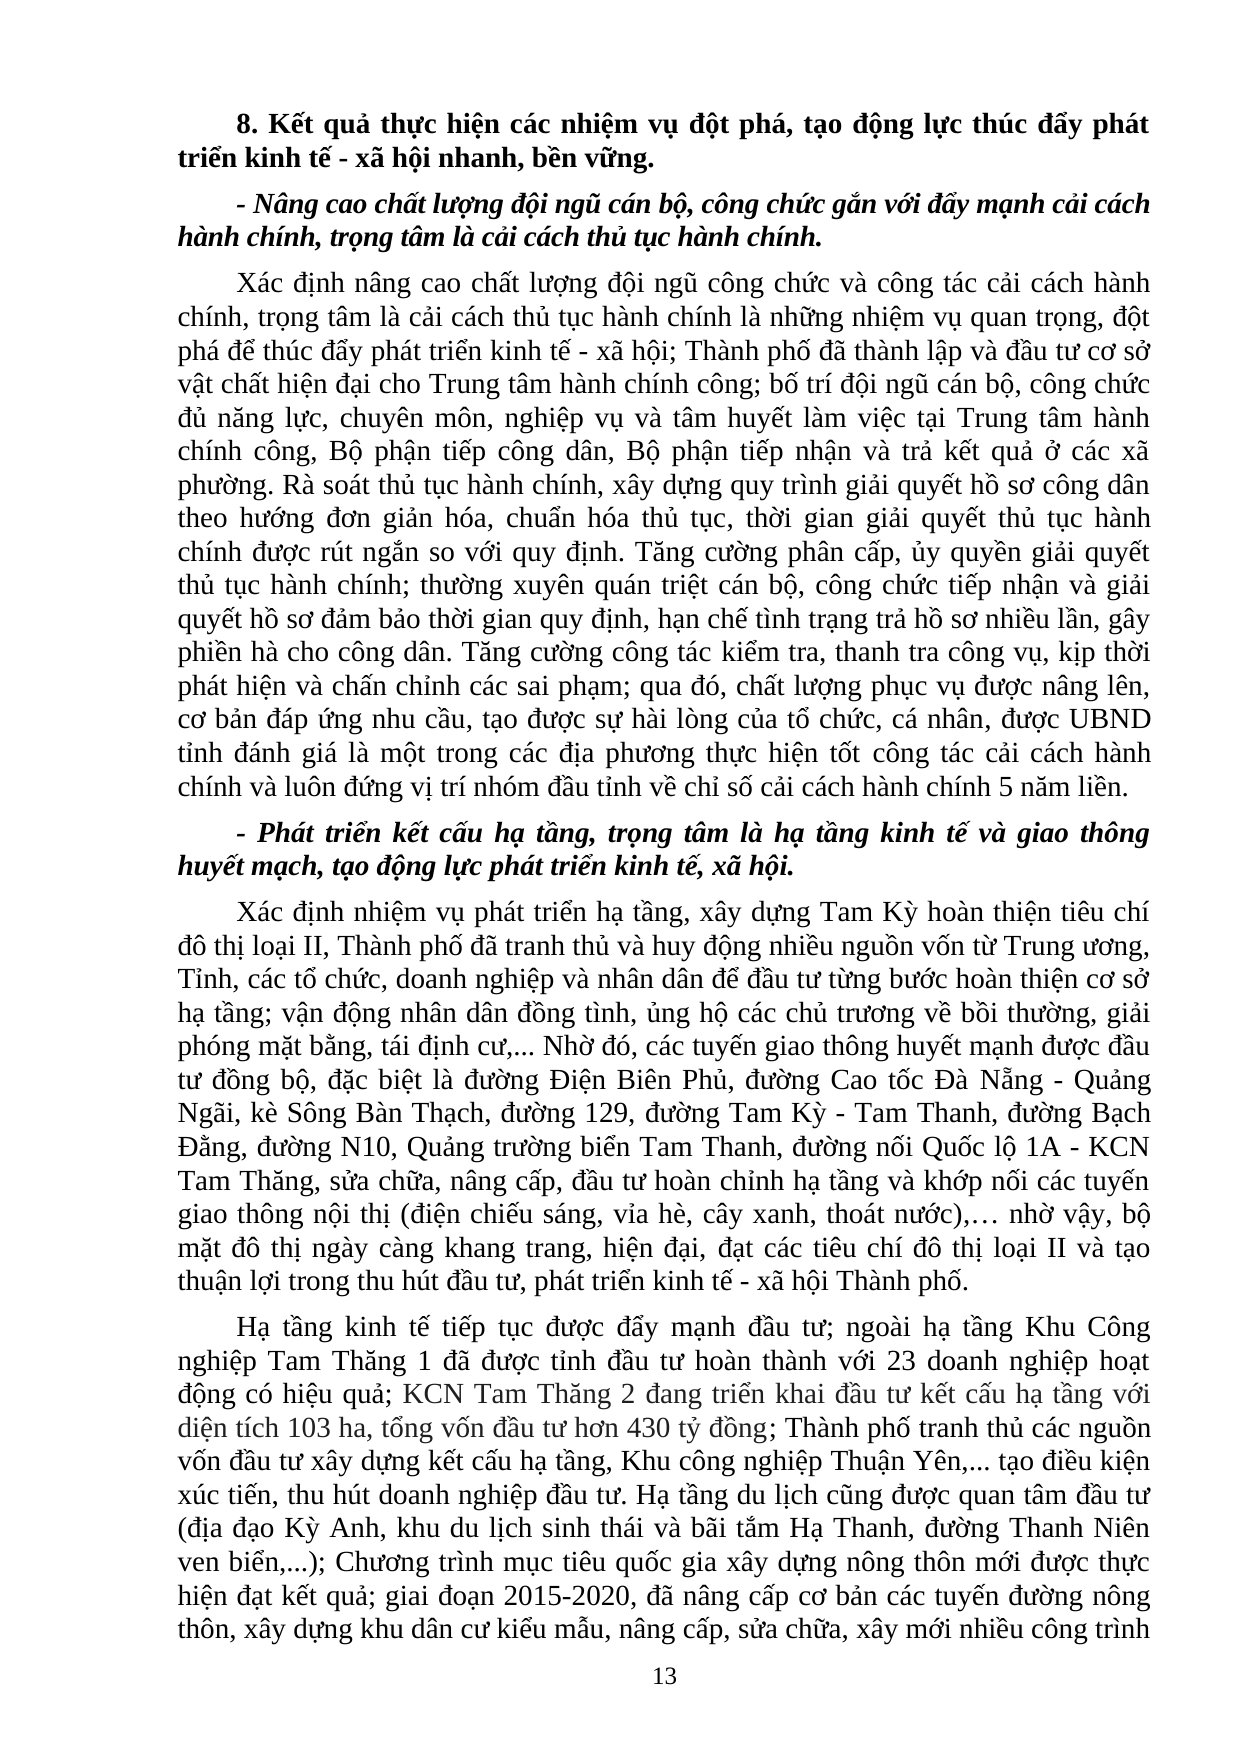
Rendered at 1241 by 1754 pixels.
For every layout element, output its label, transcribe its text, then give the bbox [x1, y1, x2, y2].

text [177, 1309, 1152, 1645]
text Xác định nâng cao chất lượng đội ngũ công chức và công tác cải cách hành chính, trọng tâm là cải cách thủ tục hành chính là những nhiệm vụ quan trọng, đột phá để thúc đẩy phát triển kinh tế - xã hội; Thành phố đã thành lập và đầu tư cơ sở vật chất hiện đại cho Trung tâm hành chính công; bố trí đội ngũ cán bộ, công chức đủ năng lực, chuyên môn, nghiệp vụ và tâm huyết làm việc tại Trung tâm hành chính công, Bộ phận tiếp công dân, Bộ phận tiếp nhận và trả kết quả ở các xã phường. Rà soát thủ tục hành chính, xây dựng quy trình giải quyết hồ sơ công dân theo hướng đơn giản hóa, chuẩn hóa thủ tục, thời gian giải quyết thủ tục hành chính được rút ngắn so với quy định. Tăng cường phân cấp, ủy quyền giải quyết thủ tục hành chính; thường xuyên quán triệt cán bộ, công chức tiếp nhận và giải quyết hồ sơ đảm bảo thời gian quy định, hạn chế tình trạng trả hồ sơ nhiều lần, gây phiền hà cho công dân. Tăng cường công tác kiểm tra, thanh tra công vụ, kịp thời phát hiện và chấn chỉnh các sai phạm; qua đó, chất lượng phục vụ được nâng lên, cơ bản đáp ứng nhu cầu, tạo được sự hài lòng của tổ chức, cá nhân, được UBND tỉnh đánh giá là một trong các địa phương thực hiện tốt công tác cải cách hành chính và luôn đứng vị trí nhóm đầu tỉnh về chỉ số cải cách hành chính 5 năm liền. [177, 266, 1152, 802]
text - Nâng cao chất lượng đội ngũ cán bộ, công chức gắn với đẩy mạnh cải cách hành chính, trọng tâm là cải cách thủ tục hành chính. [177, 186, 1152, 253]
text 8. Kết quả thực hiện các nhiệm vụ đột phá, tạo động lực thúc đẩy phát triển kinh tế - xã hội nhanh, bền vững. [177, 106, 1152, 173]
text Xác định nhiệm vụ phát triển hạ tầng, xây dựng Tam Kỳ hoàn thiện tiêu chí đô thị loại II, Thành phố đã tranh thủ và huy động nhiều nguồn vốn từ Trung ương, Tỉnh, các tổ chức, doanh nghiệp và nhân dân để đầu tư từng bước hoàn thiện cơ sở hạ tầng; vận động nhân dân đồng tình, ủng hộ các chủ trương về bồi thường, giải phóng mặt bằng, tái định cư,... Nhờ đó, các tuyến giao thông huyết mạnh được đầu tư đồng bộ, đặc biệt là đường Điện Biên Phủ, đường Cao tốc Đà Nẵng - Quảng Ngãi, kè Sông Bàn Thạch, đường 129, đường Tam Kỳ - Tam Thanh, đường Bạch Đằng, đường N10, Quảng trường biển Tam Thanh, đường nối Quốc lộ 1A - KCN Tam Thăng, sửa chữa, nâng cấp, đầu tư hoàn chỉnh hạ tầng và khớp nối các tuyến giao thông nội thị (điện chiếu sáng, vỉa hè, cây xanh, thoát nước),… nhờ vậy, bộ mặt đô thị ngày càng khang trang, hiện đại, đạt các tiêu chí đô thị loại II và tạo thuận lợi trong thu hút đầu tư, phát triển kinh tế - xã hội Thành phố. [177, 894, 1152, 1297]
text - Phát triển kết cấu hạ tầng, trọng tâm là hạ tầng kinh tế và giao thông huyết mạch, tạo động lực phát triển kinh tế, xã hội. [177, 815, 1152, 882]
